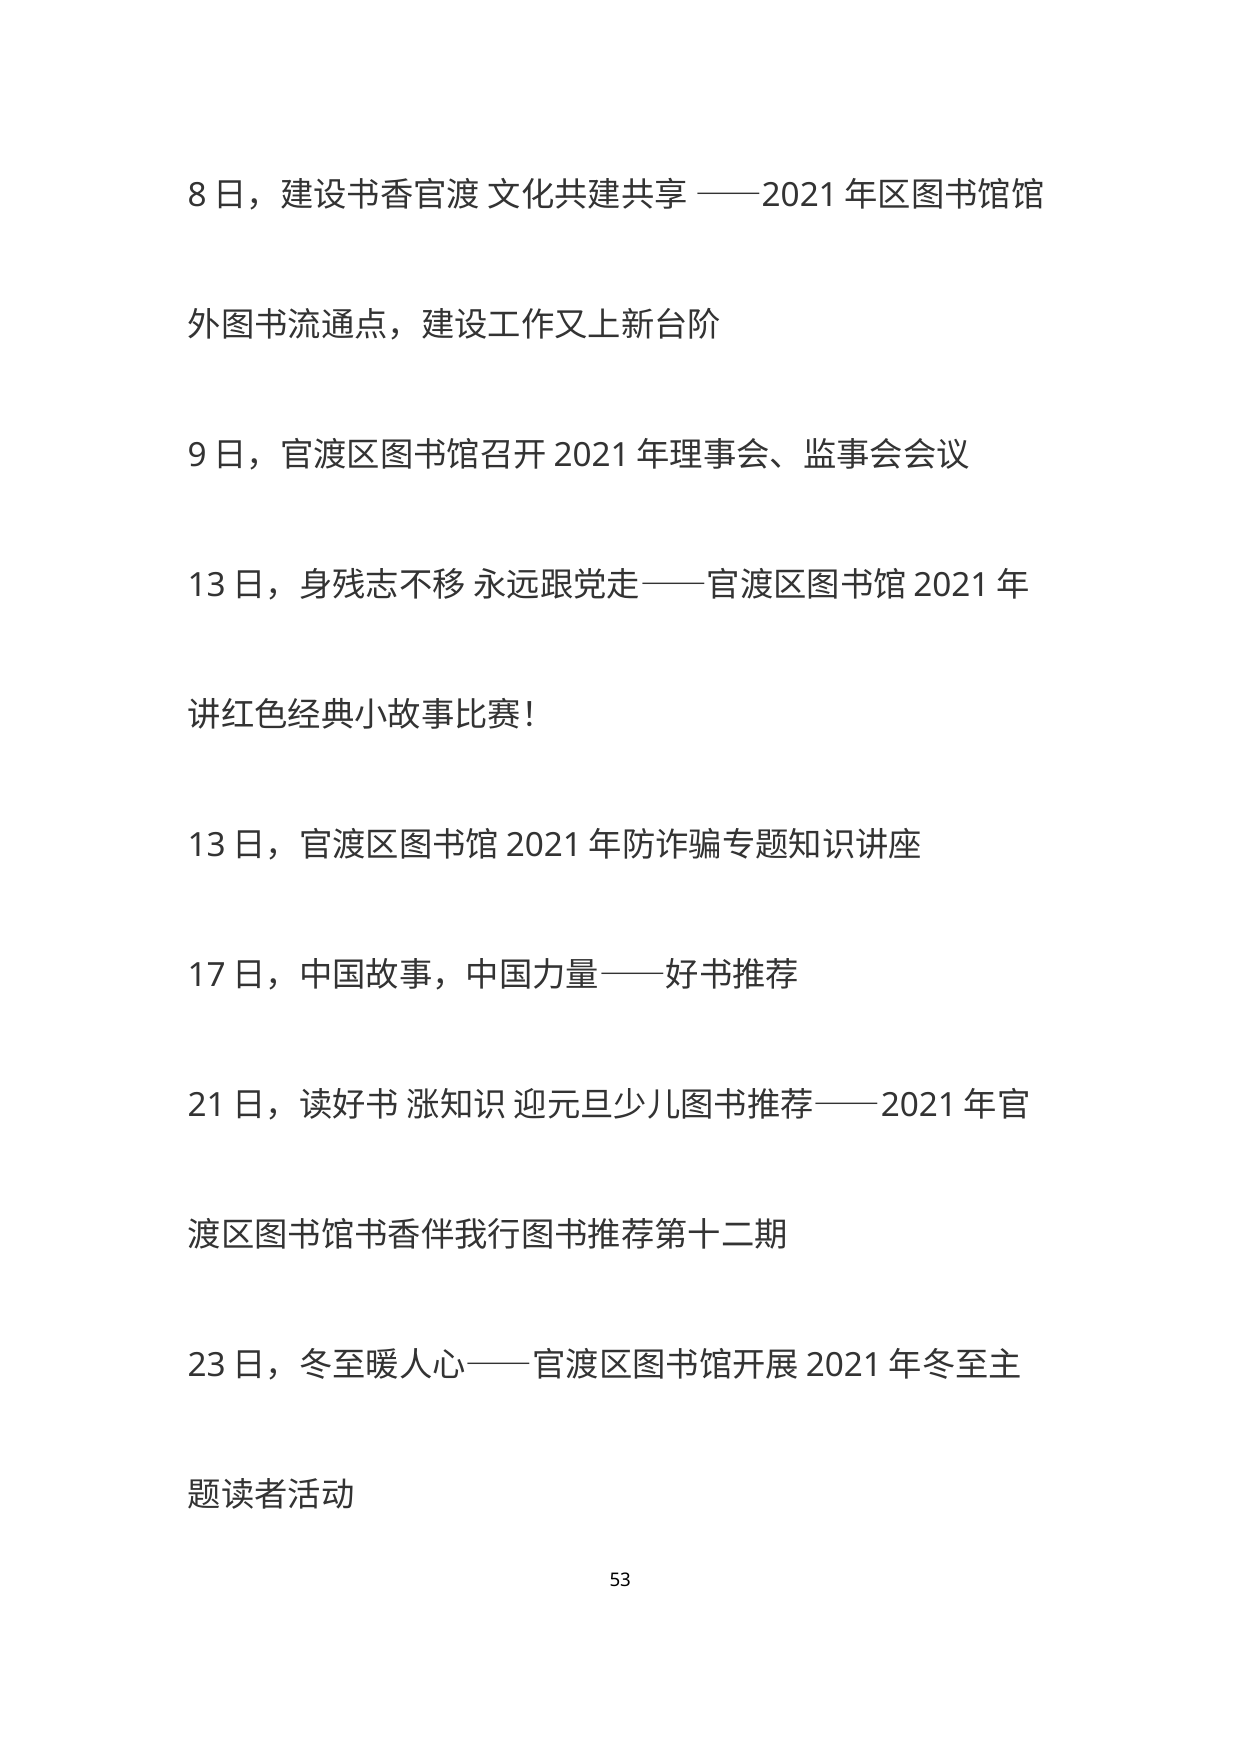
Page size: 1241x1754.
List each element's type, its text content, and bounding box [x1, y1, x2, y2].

text 17日，中国故事，中国力量——好书推荐 [187, 939, 1053, 1004]
text 13日，身残志不移 永远跟党走——官渡区图书馆2021年讲红色经典小故事比赛！ [187, 549, 1053, 744]
text 23日，冬至暖人心——官渡区图书馆开展2021年冬至主题读者活动 [187, 1329, 1053, 1524]
text 21日，读好书 涨知识 迎元旦少儿图书推荐——2021年官渡区图书馆书香伴我行图书推荐第十二期 [187, 1069, 1053, 1264]
text 8日，建设书香官渡 文化共建共享 ——2021年区图书馆馆外图书流通点，建设工作又上新台阶 [187, 159, 1053, 354]
text 13日，官渡区图书馆2021年防诈骗专题知识讲座 [187, 809, 1053, 874]
text 9日，官渡区图书馆召开2021年理事会、监事会会议 [187, 419, 1053, 484]
